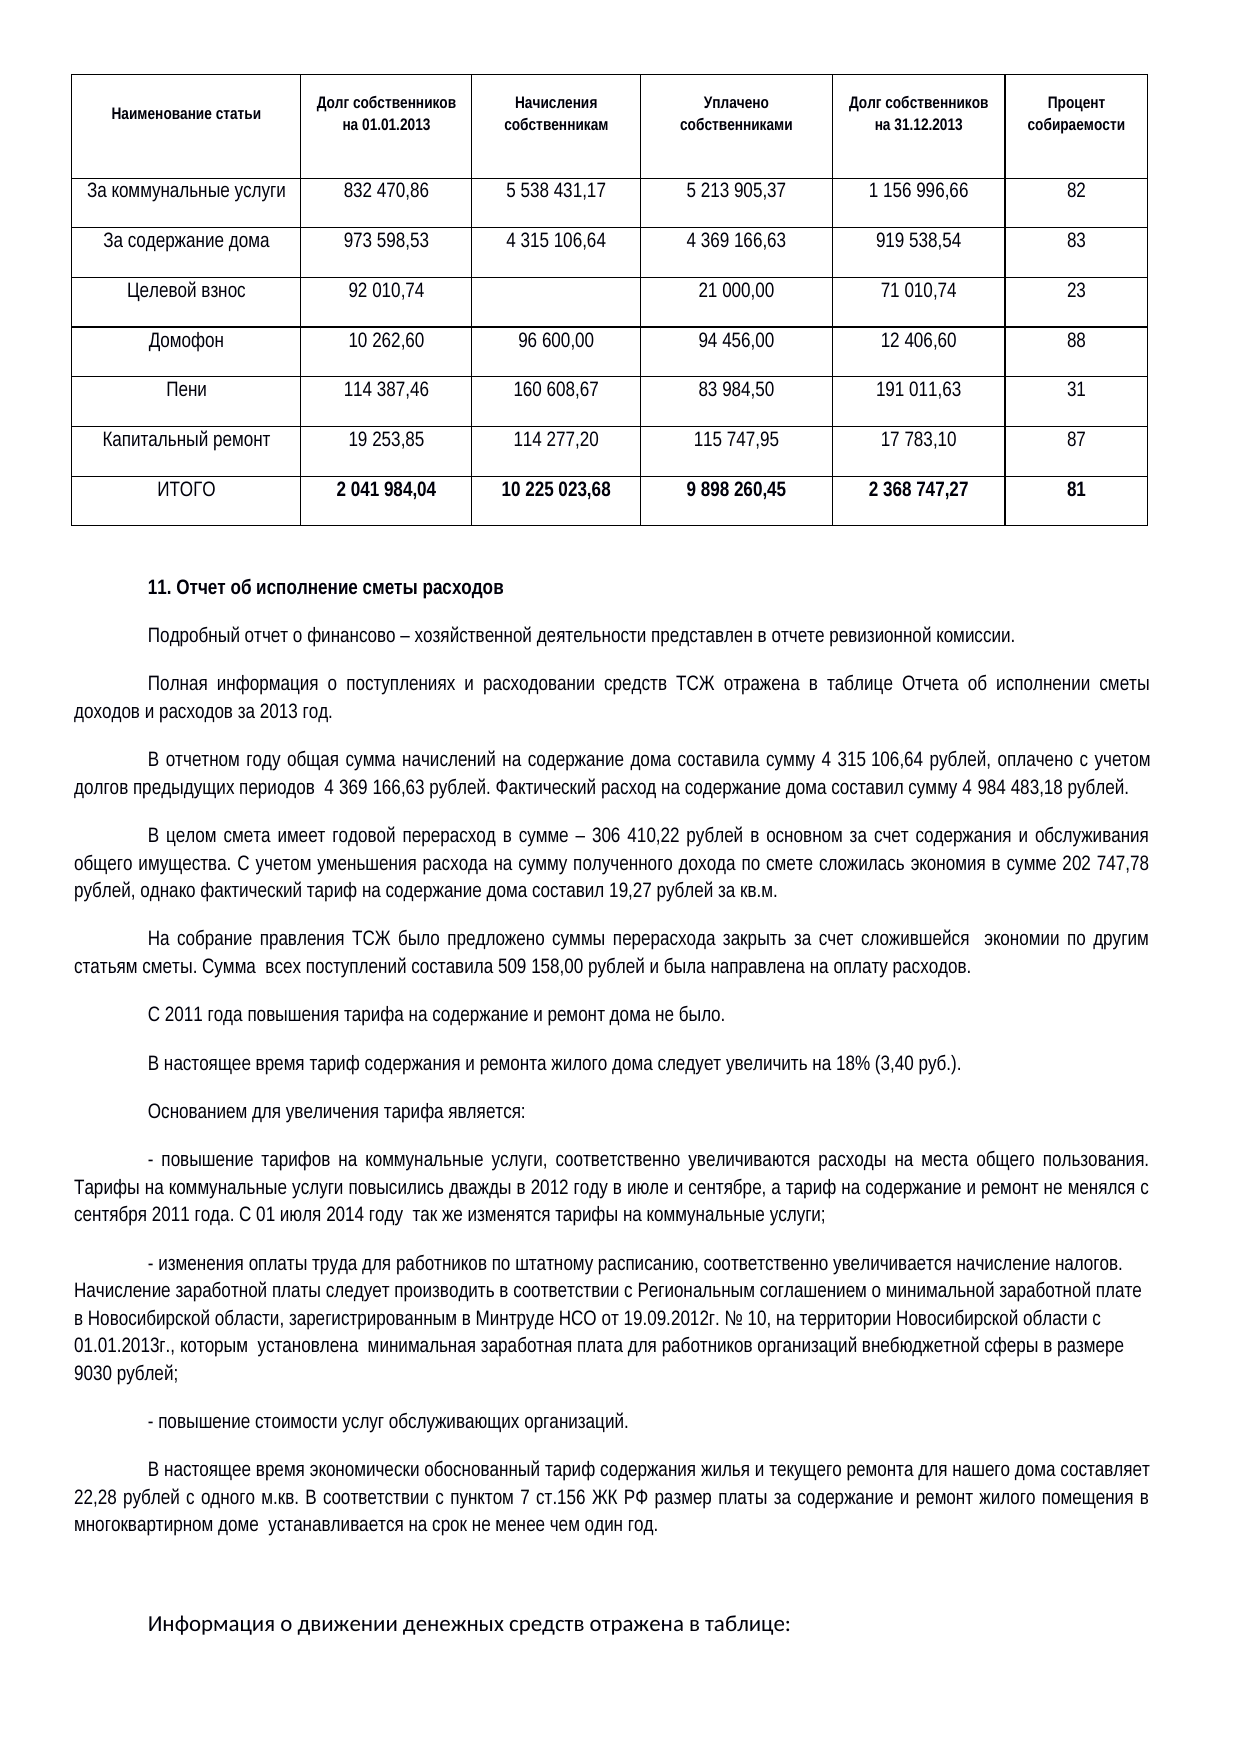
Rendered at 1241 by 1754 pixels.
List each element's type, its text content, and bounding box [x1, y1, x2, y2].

table_cell 919 538,54 [833, 228, 1004, 277]
table_cell 17 783,10 [833, 427, 1004, 476]
table_cell 83 [1006, 228, 1147, 277]
text Информация о движении денежных средств отражена в таблице: [74, 1609, 1151, 1637]
text В настоящее время тариф содержания и ремонта жилого дома следует увеличить на 18% (3,40 руб.). [74, 1050, 1151, 1074]
table_cell 114 387,46 [301, 377, 471, 426]
table_header Наименование статьи [72, 75, 300, 177]
table_cell 1 156 996,66 [833, 179, 1004, 227]
table_cell 4 369 166,63 [641, 228, 832, 277]
table_cell 88 [1006, 328, 1147, 376]
text В целом смета имеет годовой перерасход в сумме – 306 410,22 рублей в основном за счет содержания и обслуживания общего имущества. С учетом уменьшения расхода на сумму полученного дохода по смете сложилась экономия в сумме 202 747,78 рублей, однако фактический тариф на содержание дома составил 19,27 рублей за кв.м. [74, 823, 1151, 902]
table_cell Пени [72, 377, 300, 426]
table_cell Домофон [72, 328, 300, 376]
text Подробный отчет о финансово – хозяйственной деятельности представлен в отчете ревизионной комиссии. [74, 623, 1151, 647]
text 11. Отчет об исполнение сметы расходов [74, 574, 1151, 598]
table_cell 81 [1006, 477, 1147, 525]
table_cell 2 368 747,27 [833, 477, 1004, 525]
table_cell 31 [1006, 377, 1147, 426]
table_cell 160 608,67 [472, 377, 640, 426]
table_cell 9 898 260,45 [641, 477, 832, 525]
table_cell 115 747,95 [641, 427, 832, 476]
table_cell 5 213 905,37 [641, 179, 832, 227]
table_cell Капитальный ремонт [72, 427, 300, 476]
text В настоящее время экономически обоснованный тариф содержания жилья и текущего ремонта для нашего дома составляет 22,28 рублей с одного м.кв. В соответствии с пунктом 7 ст.156 ЖК РФ размер платы за содержание и ремонт жилого помещения в многоквартирном доме устанавливается на срок не менее чем один год. [74, 1457, 1151, 1536]
text - повышение тарифов на коммунальные услуги, соответственно увеличиваются расходы на места общего пользования. Тарифы на коммунальные услуги повысились дважды в 2012 году в июле и сентябре, а тариф на содержание и ремонт не менялся с сентября 2011 года. С 01 июля 2014 году так же изменятся тарифы на коммунальные услуги; [74, 1147, 1151, 1226]
table_cell 21 000,00 [641, 278, 832, 326]
table_cell 94 456,00 [641, 328, 832, 376]
table_cell [472, 278, 640, 326]
table_cell 4 315 106,64 [472, 228, 640, 277]
table_cell 12 406,60 [833, 328, 1004, 376]
table_header Процент собираемости [1006, 75, 1147, 177]
table_header Начисления собственникам [472, 75, 640, 177]
table_cell 5 538 431,17 [472, 179, 640, 227]
table_cell 973 598,53 [301, 228, 471, 277]
table_cell 2 041 984,04 [301, 477, 471, 525]
table_cell За содержание дома [72, 228, 300, 277]
table_cell 191 011,63 [833, 377, 1004, 426]
table_cell 10 225 023,68 [472, 477, 640, 525]
text Полная информация о поступлениях и расходовании средств ТСЖ отражена в таблице Отчета об исполнении сметы доходов и расходов за 2013 год. [74, 671, 1151, 723]
table_cell 87 [1006, 427, 1147, 476]
text Основанием для увеличения тарифа является: [74, 1099, 1151, 1123]
table_cell ИТОГО [72, 477, 300, 525]
table_cell За коммунальные услуги [72, 179, 300, 227]
table_cell 71 010,74 [833, 278, 1004, 326]
table_cell 82 [1006, 179, 1147, 227]
text С 2011 года повышения тарифа на содержание и ремонт дома не было. [74, 1002, 1151, 1026]
table_cell 96 600,00 [472, 328, 640, 376]
text - повышение стоимости услуг обслуживающих организаций. [74, 1409, 1151, 1433]
table_header Долг собственников на 01.01.2013 [301, 75, 471, 177]
table_cell 10 262,60 [301, 328, 471, 376]
table_cell 832 470,86 [301, 179, 471, 227]
text - изменения оплаты труда для работников по штатному расписанию, соответственно увеличивается начисление налогов. Начисление заработной платы следует производить в соответствии с Региональным соглашением о минимальной заработной плате в Новосибирской области, зарегистрированным в Минтруде НСО от 19.09.2012г. № 10, на территории Новосибирской области с 01.01.2013г., которым установлена минимальная заработная плата для работников организаций внебюджетной сферы в размере 9030 рублей; [74, 1250, 1151, 1384]
text В отчетном году общая сумма начислений на содержание дома составила сумму 4 315 106,64 рублей, оплачено с учетом долгов предыдущих периодов 4 369 166,63 рублей. Фактический расход на содержание дома составил сумму 4 984 483,18 рублей. [74, 747, 1151, 798]
table_header Уплачено собственниками [641, 75, 832, 177]
table_cell 83 984,50 [641, 377, 832, 426]
table_cell Целевой взнос [72, 278, 300, 326]
table_cell 19 253,85 [301, 427, 471, 476]
table_header Долг собственников на 31.12.2013 [833, 75, 1004, 177]
table_cell 114 277,20 [472, 427, 640, 476]
table_cell 23 [1006, 278, 1147, 326]
text На собрание правления ТСЖ было предложено суммы перерасхода закрыть за счет сложившейся экономии по другим статьям сметы. Сумма всех поступлений составила 509 158,00 рублей и была направлена на оплату расходов. [74, 926, 1151, 978]
table_cell 92 010,74 [301, 278, 471, 326]
